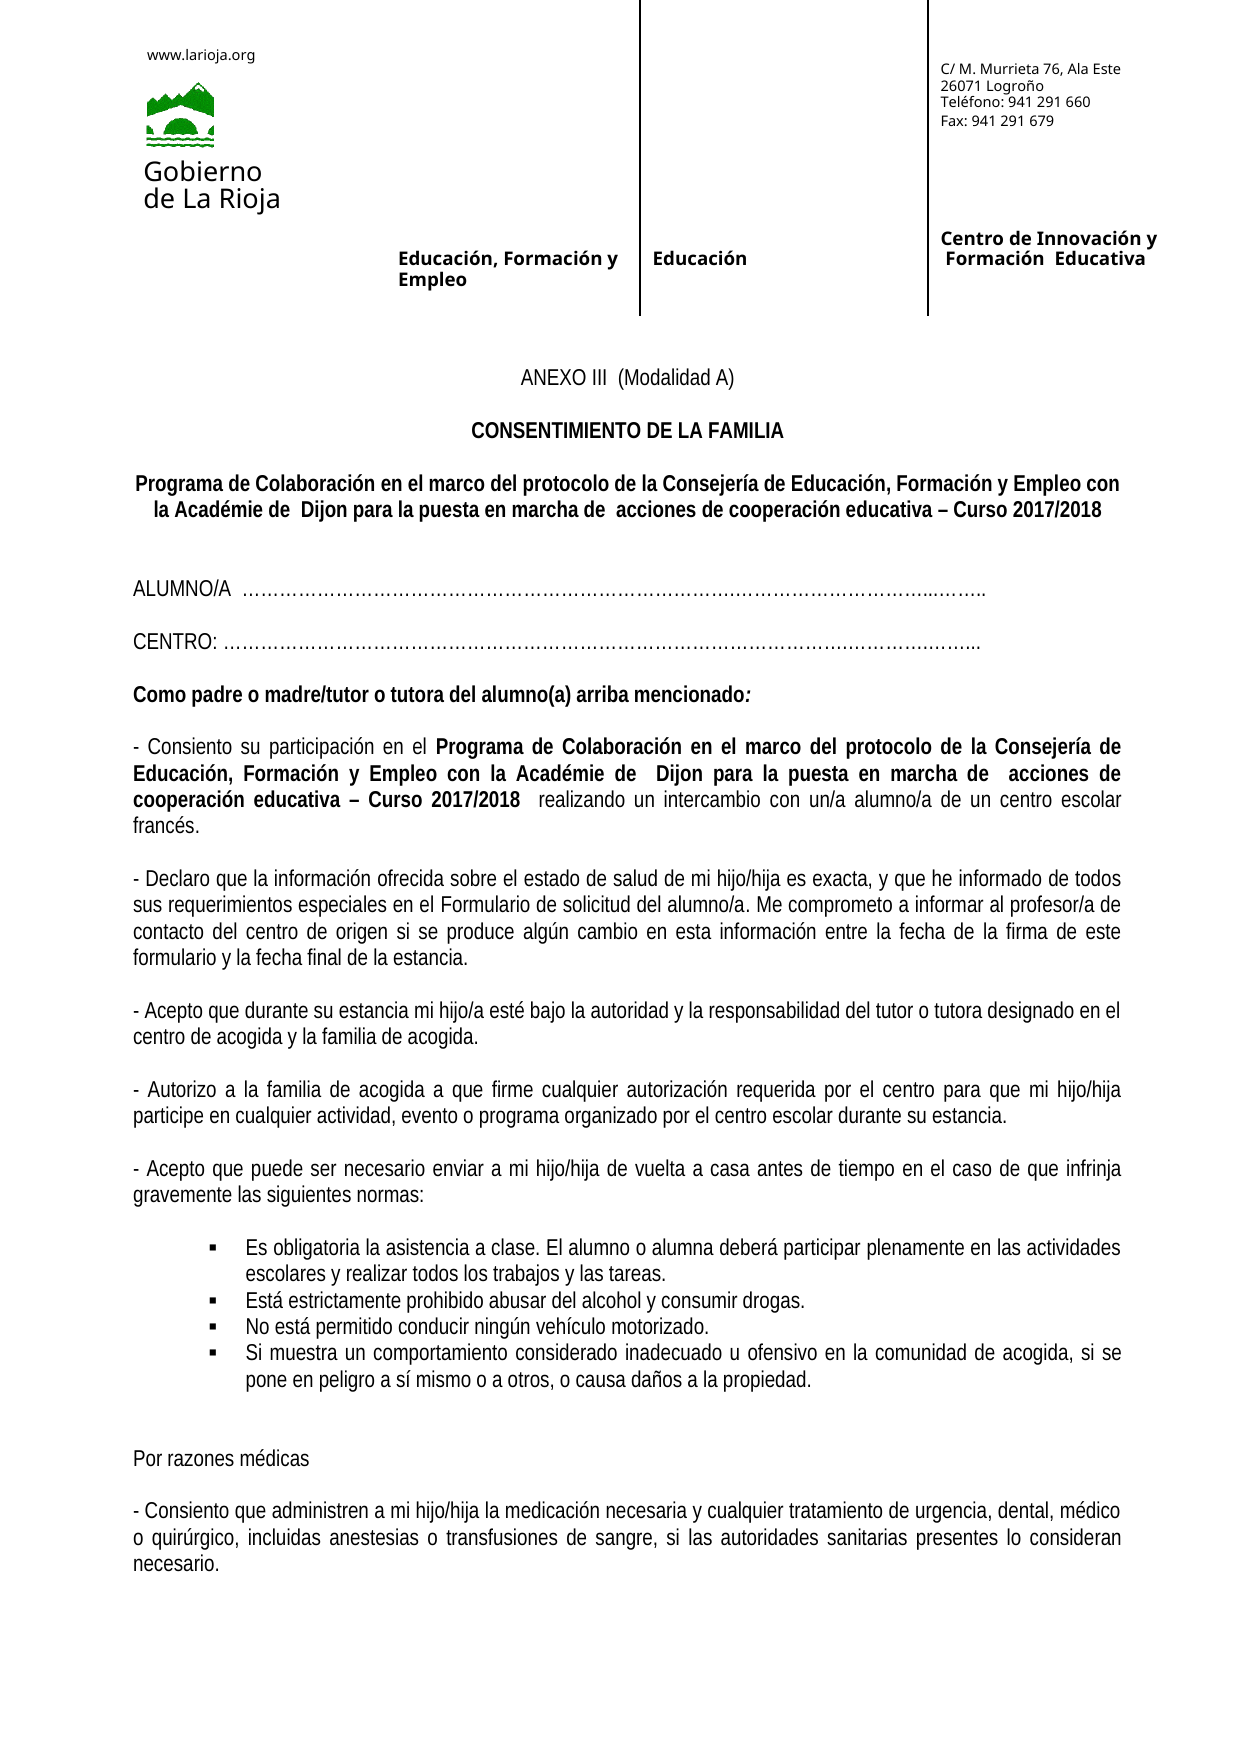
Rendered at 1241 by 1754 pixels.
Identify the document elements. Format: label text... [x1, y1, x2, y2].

text CENTRO: ……………………………………………………………………………………….………….……... [133, 628, 1122, 654]
text CONSENTIMIENTO DE LA FAMILIA [133, 417, 1122, 443]
text - Acepto que durante su estancia mi hijo/a esté bajo la autoridad y la responsabilidad del tutor o tutora designado en el centro de acogida y la familia de acogida. [133, 997, 1122, 1049]
picture [142, 74, 220, 152]
text ALUMNO/A …………………………………………………………………….…………………………...…….. [133, 575, 1122, 601]
text - Declaro que la información ofrecida sobre el estado de salud de mi hijo/hija es exacta, y que he informado de todos sus requerimientos especiales en el Formulario de solicitud del alumno/a. Me comprometo a informar al profesor/a de contacto del centro de origen si se produce algún cambio en esta información entre la fecha de la firma de este formulario y la fecha final de la estancia. [133, 865, 1122, 970]
text ANEXO III (Modalidad A) [133, 364, 1122, 391]
text - Consiento su participación en el Programa de Colaboración en el marco del protocolo de la Consejería de Educación, Formación y Empleo con la Académie de Dijon para la puesta en marcha de acciones de cooperación educativa – Curso 2017/2018 realizando un intercambio con un/a alumno/a de un centro escolar francés. [133, 733, 1122, 839]
text - Autorizo a la familia de acogida a que firme cualquier autorización requerida por el centro para que mi hijo/hija participe en cualquier actividad, evento o programa organizado por el centro escolar durante su estancia. [133, 1076, 1122, 1128]
list Es obligatoria la asistencia a clase. El alumno o alumna deberá participar plenamente en las actividades escolares y realizar todos los trabajos y las tareas. [208, 1234, 1122, 1287]
text - Acepto que puede ser necesario enviar a mi hijo/hija de vuelta a casa antes de tiempo en el caso de que infrinja gravemente las siguientes normas: [133, 1155, 1122, 1208]
list Está estrictamente prohibido abusar del alcohol y consumir drogas. [208, 1287, 1122, 1313]
text - Consiento que administren a mi hijo/hija la medicación necesaria y cualquier tratamiento de urgencia, dental, médico o quirúrgico, incluidas anestesias o transfusiones de sangre, si las autoridades sanitarias presentes lo consideran necesario. [133, 1497, 1122, 1577]
list Si muestra un comportamiento considerado inadecuado u ofensivo en la comunidad de acogida, si se pone en peligro a sí mismo o a otros, o causa daños a la propiedad. [208, 1339, 1122, 1392]
text Programa de Colaboración en el marco del protocolo de la Consejería de Educación, Formación y Empleo con la Académie de Dijon para la puesta en marcha de acciones de cooperación educativa – Curso 2017/2018 [133, 470, 1122, 522]
list No está permitido conducir ningún vehículo motorizado. [208, 1313, 1122, 1339]
text Como padre o madre/tutor o tutora del alumno(a) arriba mencionado: [133, 681, 1122, 707]
text Por razones médicas [133, 1445, 1122, 1471]
